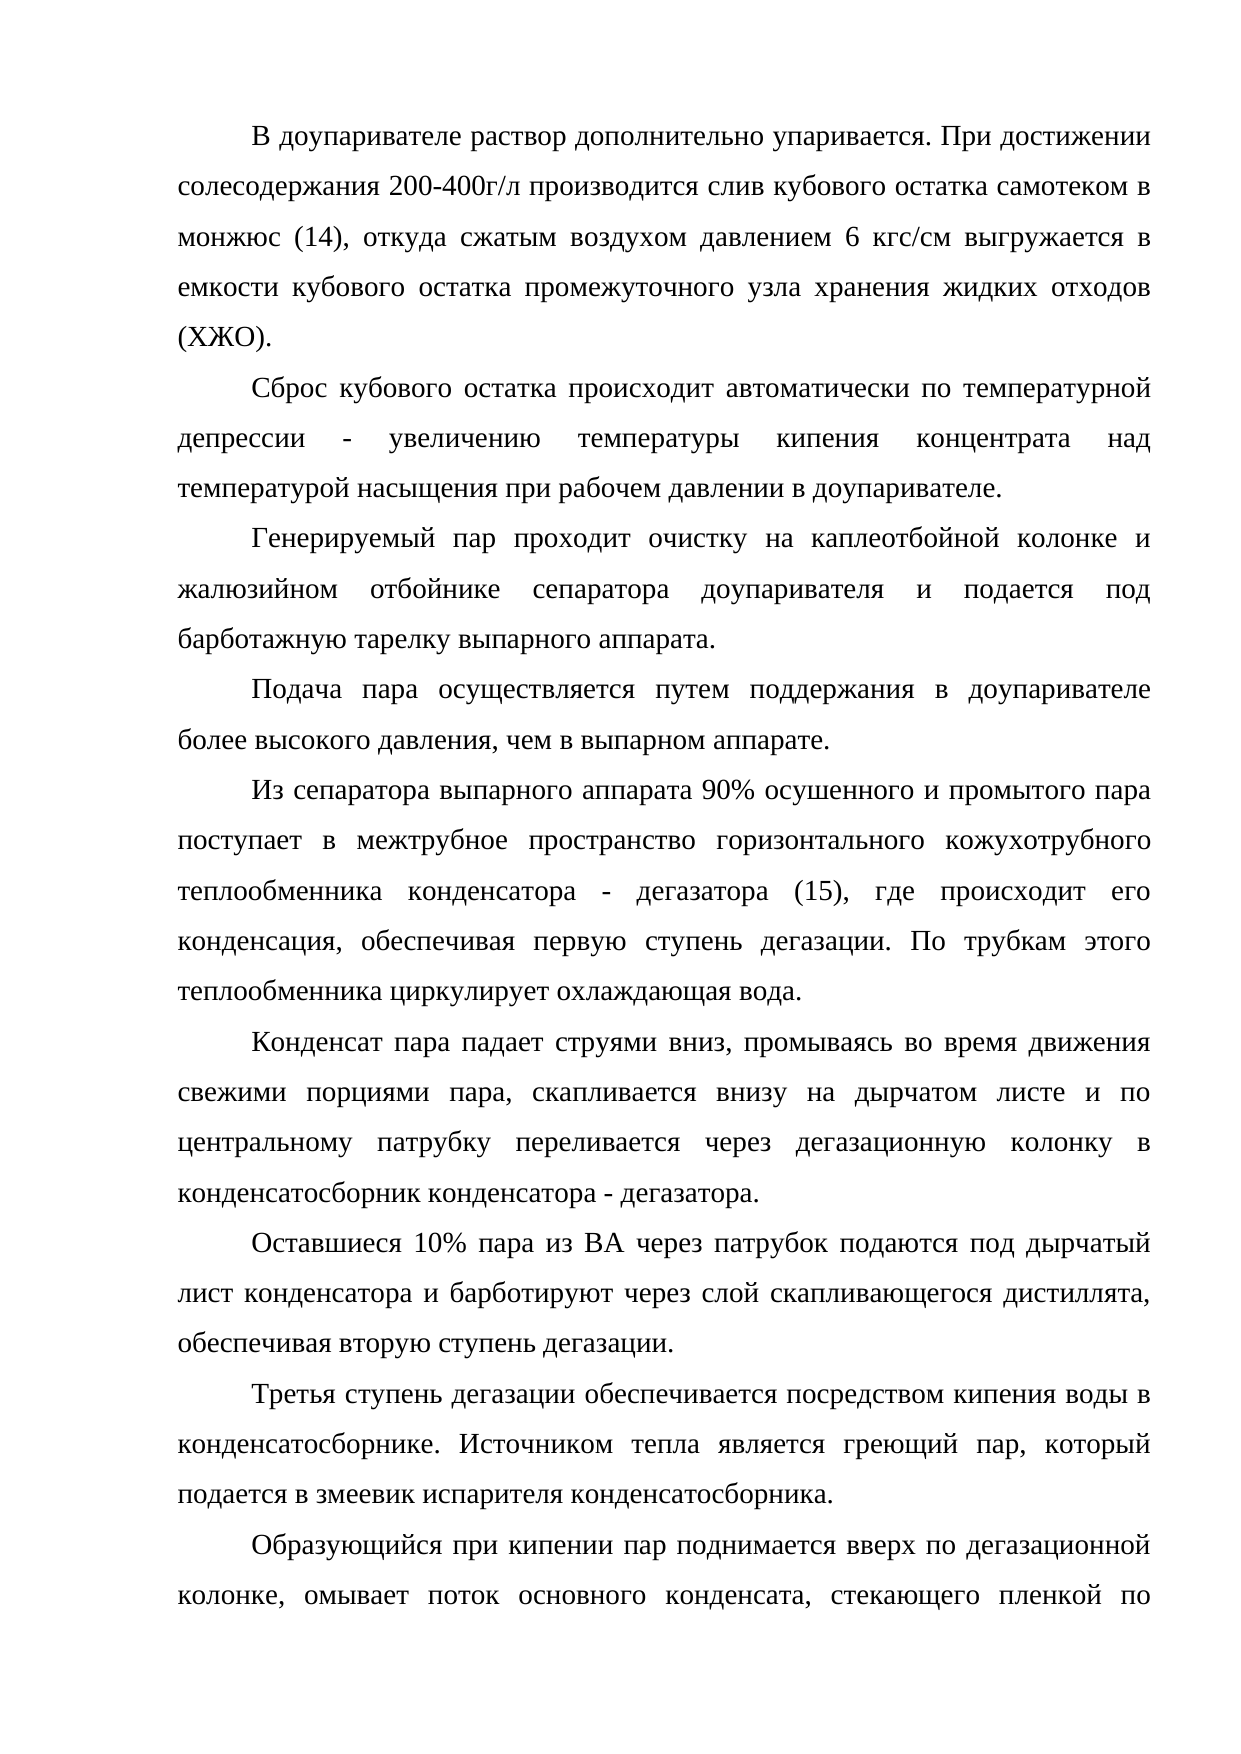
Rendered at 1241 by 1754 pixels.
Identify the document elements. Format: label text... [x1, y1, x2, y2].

text Из сепаратора выпарного аппарата 90% осушенного и промытого пара поступает в межтрубное пространство горизонтального кожухотрубного теплообменника конденсатора - дегазатора (15), где происходит его конденсация, обеспечивая первую ступень дегазации. По трубкам этого теплообменника циркулирует охлаждающая вода. [177, 772, 1152, 1007]
text Сброс кубового остатка происходит автоматически по температурной депрессии - увеличению температуры кипения концентрата над температурой насыщения при рабочем давлении в доупаривателе. [177, 370, 1152, 504]
text Оставшиеся 10% пара из ВА через патрубок подаются под дырчатый лист конденсатора и барботируют через слой скапливающегося дистиллята, обеспечивая вторую ступень дегазации. [177, 1225, 1152, 1359]
text Генерируемый пар проходит очистку на каплеотбойной колонке и жалюзийном отбойнике сепаратора доупаривателя и подается под барботажную тарелку выпарного аппарата. [177, 521, 1152, 655]
text В доупаривателе раствор дополнительно упаривается. При достижении солесодержания 200-400г/л производится слив кубового остатка самотеком в монжюс (14), откуда сжатым воздухом давлением 6 кгс/см выгружается в емкости кубового остатка промежуточного узла хранения жидких отходов (ХЖО). [177, 118, 1152, 353]
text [177, 1527, 1152, 1611]
text Конденсат пара падает струями вниз, промываясь во время движения свежими порциями пара, скапливается внизу на дырчатом листе и по центральному патрубку переливается через дегазационную колонку в конденсатосборник конденсатора - дегазатора. [177, 1024, 1152, 1208]
text Подача пара осуществляется путем поддержания в доупаривателе более высокого давления, чем в выпарном аппарате. [177, 672, 1152, 755]
text Третья ступень дегазации обеспечивается посредством кипения воды в конденсатосборнике. Источником тепла является греющий пар, который подается в змеевик испарителя конденсатосборника. [177, 1376, 1152, 1510]
